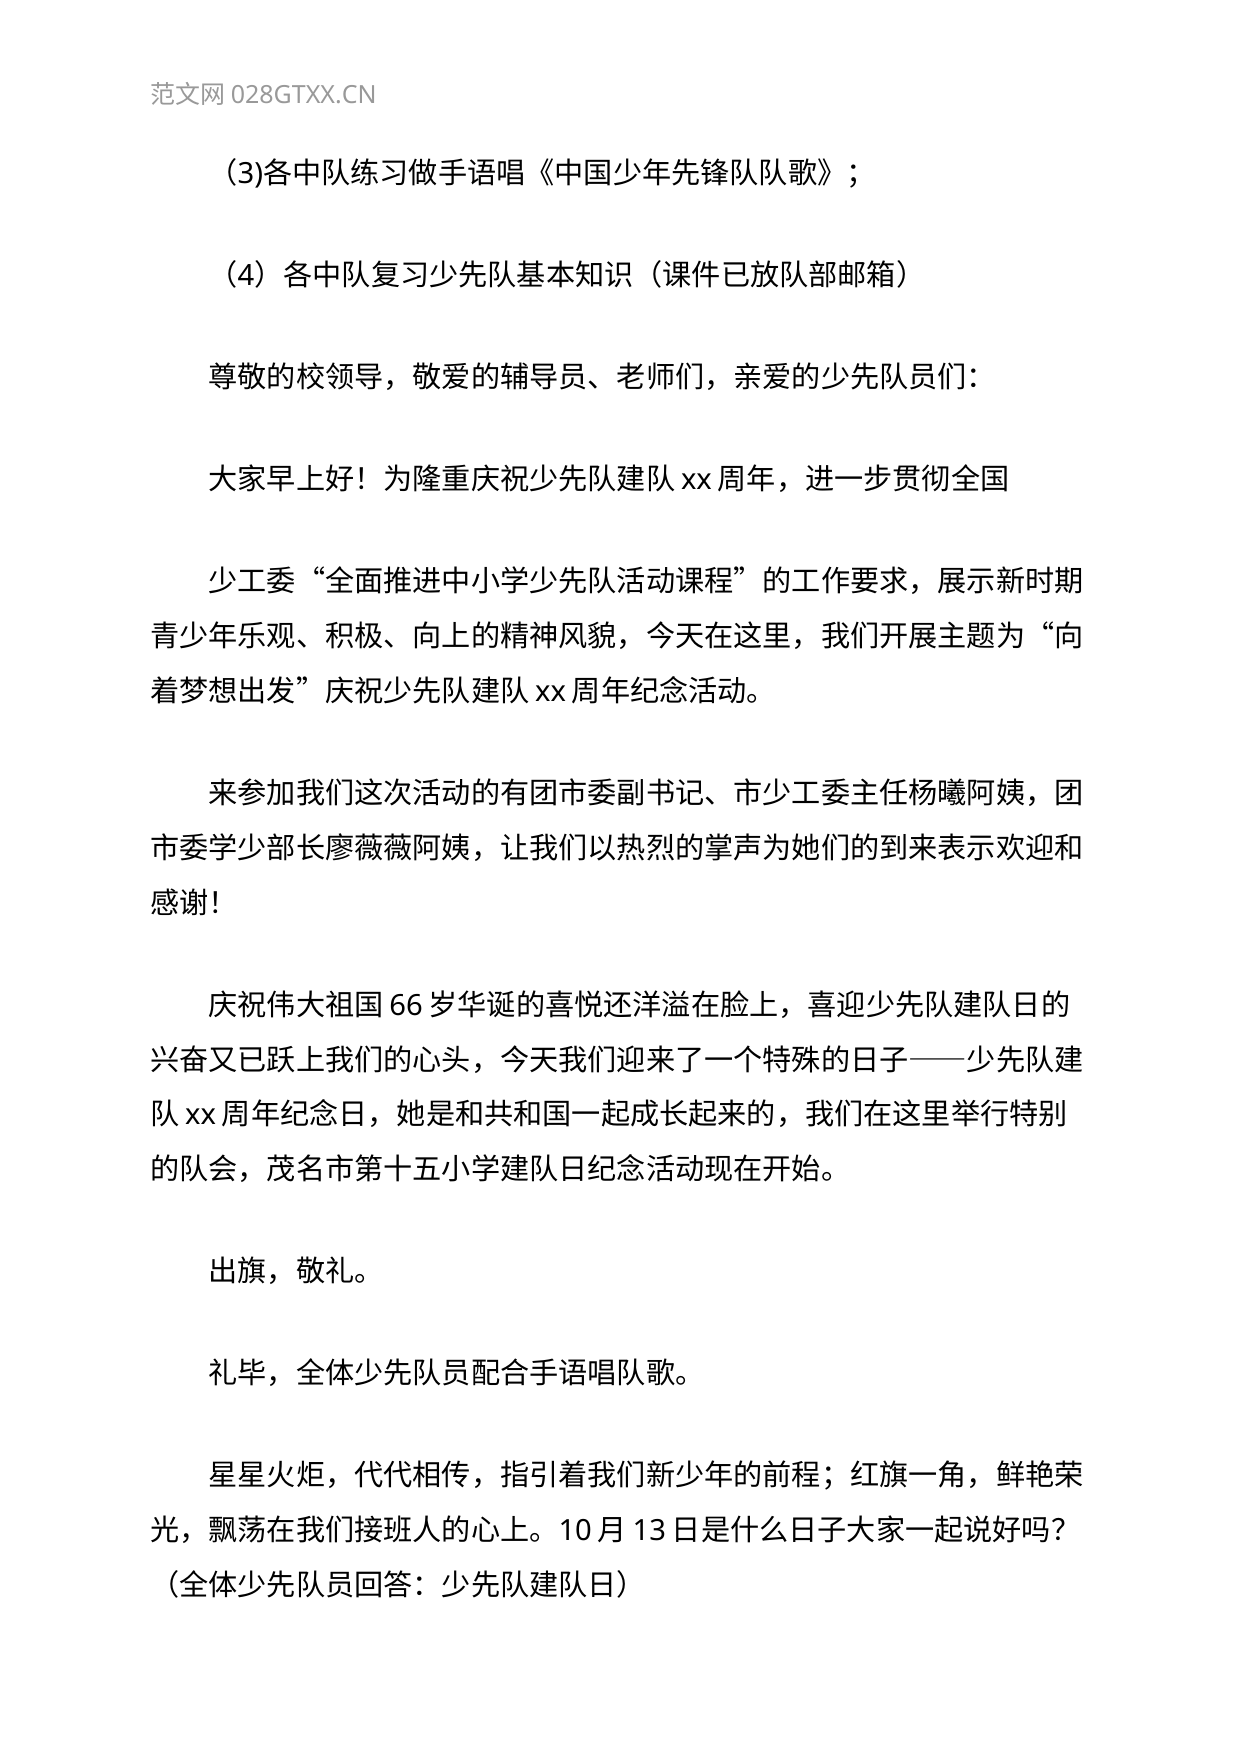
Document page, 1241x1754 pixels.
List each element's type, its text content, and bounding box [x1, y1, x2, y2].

text 尊敬的校领导，敬爱的辅导员、老师们，亲爱的少先队员们： [150, 354, 1090, 396]
text 星星火炬，代代相传，指引着我们新少年的前程；红旗一角，鲜艳荣光，飘荡在我们接班人的心上。10月13日是什么日子大家一起说好吗？（全体少先队员回答：少先队建队日） [150, 1451, 1090, 1603]
text 大家早上好！为隆重庆祝少先队建队xx周年，进一步贯彻全国 [150, 456, 1090, 498]
text 出旗，敬礼。 [150, 1248, 1090, 1290]
text 来参加我们这次活动的有团市委副书记、市少工委主任杨曦阿姨，团市委学少部长廖薇薇阿姨，让我们以热烈的掌声为她们的到来表示欢迎和感谢！ [150, 769, 1090, 922]
text 礼毕，全体少先队员配合手语唱队歌。 [150, 1349, 1090, 1392]
text 少工委“全面推进中小学少先队活动课程”的工作要求，展示新时期青少年乐观、积极、向上的精神风貌，今天在这里，我们开展主题为“向着梦想出发”庆祝少先队建队xx周年纪念活动。 [150, 558, 1090, 710]
text 庆祝伟大祖国66岁华诞的喜悦还洋溢在脸上，喜迎少先队建队日的兴奋又已跃上我们的心头，今天我们迎来了一个特殊的日子——少先队建队xx周年纪念日，她是和共和国一起成长起来的，我们在这里举行特别的队会，茂名市第十五小学建队日纪念活动现在开始。 [150, 981, 1090, 1188]
text （3)各中队练习做手语唱《中国少年先锋队队歌》； [150, 150, 1090, 192]
text （4）各中队复习少先队基本知识（课件已放队部邮箱） [150, 252, 1090, 294]
